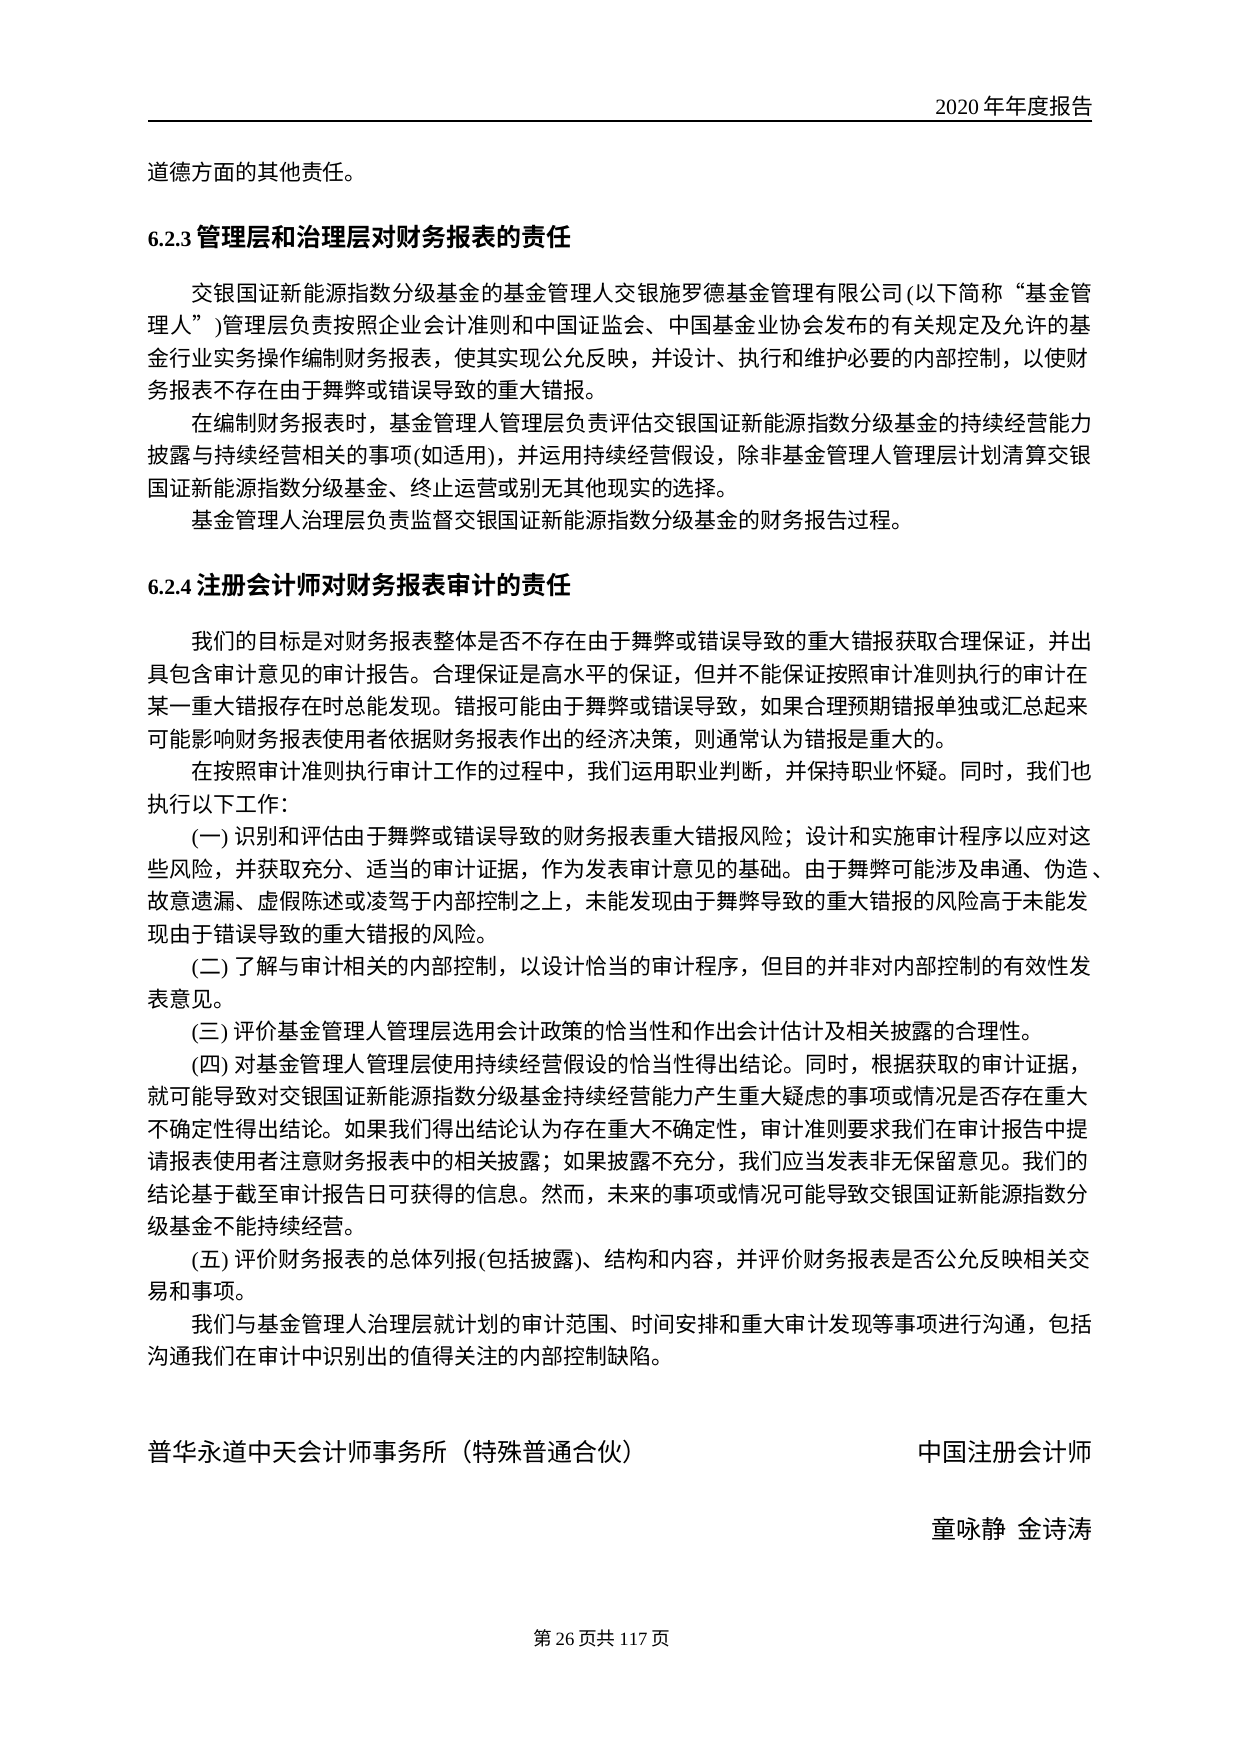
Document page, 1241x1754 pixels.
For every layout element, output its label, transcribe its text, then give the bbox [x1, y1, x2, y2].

table_header 普华永道中天会计师事务所（特殊普通合伙） [136, 1371, 827, 1496]
text 我们与基金管理人治理层就计划的审计范围、时间安排和重大审计发现等事项进行沟通，包括沟通我们在审计中识别出的值得关注的内部控制缺陷。 [148, 1306, 1092, 1371]
text (二) 了解与审计相关的内部控制，以设计恰当的审计程序，但目的并非对内部控制的有效性发表意见。 [148, 949, 1092, 1014]
text 我们的目标是对财务报表整体是否不存在由于舞弊或错误导致的重大错报获取合理保证，并出具包含审计意见的审计报告。合理保证是高水平的保证，但并不能保证按照审计准则执行的审计在某一重大错报存在时总能发现。错报可能由于舞弊或错误导致，如果合理预期错报单独或汇总起来可能影响财务报表使用者依据财务报表作出的经济决策，则通常认为错报是重大的。 [148, 624, 1092, 754]
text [148, 154, 1092, 187]
text 童咏静 金诗涛 [148, 1496, 1092, 1561]
text (一) 识别和评估由于舞弊或错误导致的财务报表重大错报风险；设计和实施审计程序以应对这些风险，并获取充分、适当的审计证据，作为发表审计意见的基础。由于舞弊可能涉及串通、伪造、故意遗漏、虚假陈述或凌驾于内部控制之上，未能发现由于舞弊导致的重大错报的风险高于未能发现由于错误导致的重大错报的风险。 [148, 819, 1092, 949]
text 交银国证新能源指数分级基金的基金管理人交银施罗德基金管理有限公司(以下简称“基金管理人”)管理层负责按照企业会计准则和中国证监会、中国基金业协会发布的有关规定及允许的基金行业实务操作编制财务报表，使其实现公允反映，并设计、执行和维护必要的内部控制，以使财务报表不存在由于舞弊或错误导致的重大错报。 [148, 275, 1092, 405]
text 基金管理人治理层负责监督交银国证新能源指数分级基金的财务报告过程。 [148, 503, 1092, 535]
text (三) 评价基金管理人管理层选用会计政策的恰当性和作出会计估计及相关披露的合理性。 [148, 1014, 1092, 1046]
text 在编制财务报表时，基金管理人管理层负责评估交银国证新能源指数分级基金的持续经营能力，披露与持续经营相关的事项(如适用)，并运用持续经营假设，除非基金管理人管理层计划清算交银国证新能源指数分级基金、终止运营或别无其他现实的选择。 [148, 405, 1092, 503]
subtitle 6.2.3管理层和治理层对财务报表的责任 [148, 203, 1092, 268]
table_header 中国注册会计师 [827, 1371, 1104, 1496]
text 在按照审计准则执行审计工作的过程中，我们运用职业判断，并保持职业怀疑。同时，我们也执行以下工作： [148, 754, 1092, 819]
text (四) 对基金管理人管理层使用持续经营假设的恰当性得出结论。同时，根据获取的审计证据，就可能导致对交银国证新能源指数分级基金持续经营能力产生重大疑虑的事项或情况是否存在重大不确定性得出结论。如果我们得出结论认为存在重大不确定性，审计准则要求我们在审计报告中提请报表使用者注意财务报表中的相关披露；如果披露不充分，我们应当发表非无保留意见。我们的结论基于截至审计报告日可获得的信息。然而，未来的事项或情况可能导致交银国证新能源指数分级基金不能持续经营。 [148, 1046, 1092, 1241]
subtitle 6.2.4注册会计师对财务报表审计的责任 [148, 551, 1092, 616]
text (五) 评价财务报表的总体列报(包括披露)、结构和内容，并评价财务报表是否公允反映相关交易和事项。 [148, 1241, 1092, 1306]
